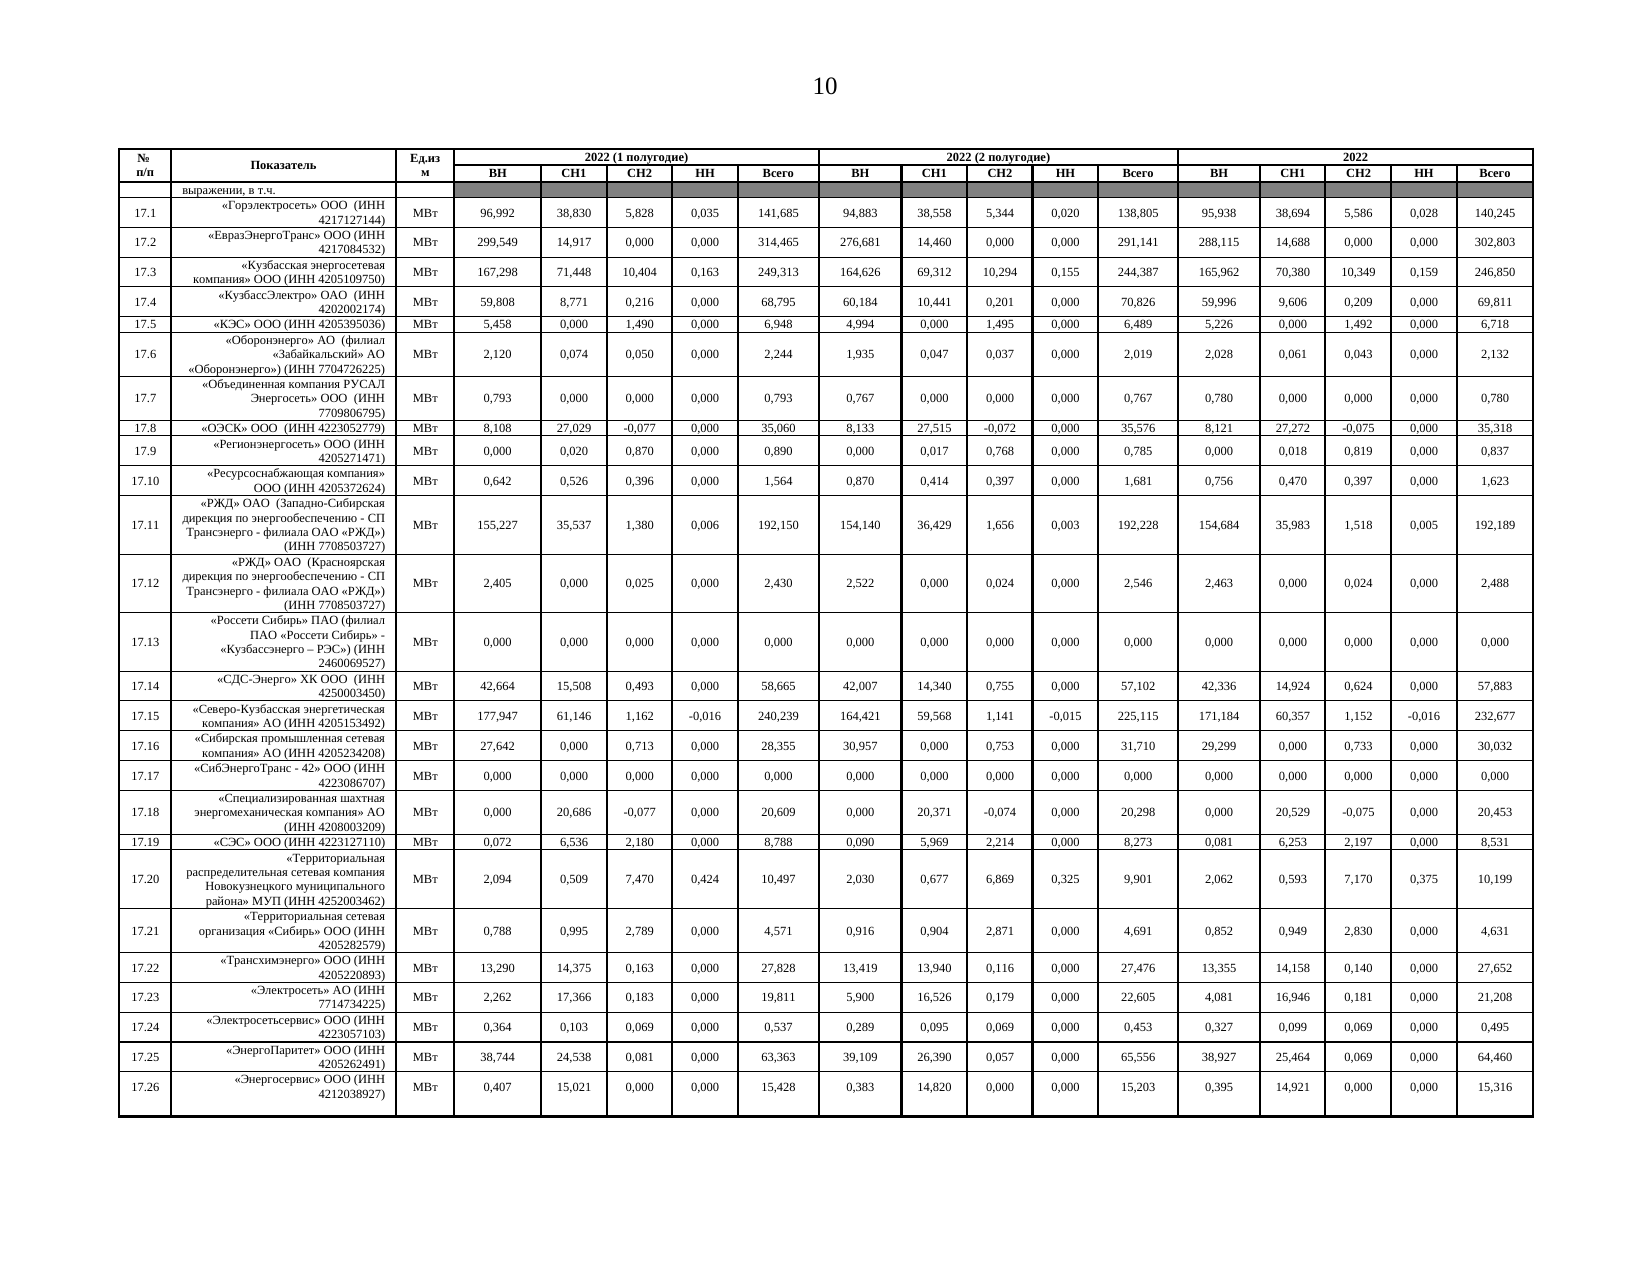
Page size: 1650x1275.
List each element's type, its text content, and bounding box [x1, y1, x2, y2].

table_cell 0,000 [1326, 228, 1390, 257]
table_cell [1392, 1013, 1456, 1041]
table_cell 0,000 [1034, 731, 1097, 760]
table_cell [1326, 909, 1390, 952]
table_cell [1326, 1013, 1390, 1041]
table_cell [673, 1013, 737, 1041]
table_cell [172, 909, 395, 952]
table_cell «СДС-Энерго» ХК ООО (ИНН 4250003450) [172, 672, 395, 700]
table_cell 0,000 [968, 228, 1031, 257]
table_cell 0,000 [1392, 333, 1456, 376]
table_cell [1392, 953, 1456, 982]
table_cell 0,624 [1326, 672, 1390, 700]
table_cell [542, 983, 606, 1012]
table_cell 0,000 [820, 613, 900, 671]
table_cell 0,074 [542, 333, 606, 376]
table_cell МВт [397, 701, 453, 730]
table_cell 0,000 [903, 555, 966, 612]
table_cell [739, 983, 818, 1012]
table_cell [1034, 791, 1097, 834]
table_cell [673, 183, 737, 197]
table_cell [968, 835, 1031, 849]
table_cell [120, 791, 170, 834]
table_cell 0,000 [1034, 377, 1097, 420]
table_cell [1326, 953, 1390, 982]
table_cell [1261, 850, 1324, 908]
table_cell 0,000 [673, 333, 737, 376]
table_cell 1,564 [739, 466, 818, 495]
table_cell 0,000 [673, 317, 737, 332]
table_cell 0,767 [1099, 377, 1177, 420]
table_cell 0,000 [1179, 761, 1259, 790]
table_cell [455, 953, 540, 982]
table_cell 14,917 [542, 228, 606, 257]
table_cell 0,000 [673, 436, 737, 465]
table_cell 240,239 [739, 701, 818, 730]
table_cell 10,349 [1326, 258, 1390, 286]
table_cell 35,576 [1099, 421, 1177, 435]
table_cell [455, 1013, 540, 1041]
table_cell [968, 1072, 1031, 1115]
table_cell 1,656 [968, 496, 1031, 553]
table_cell 0,000 [542, 377, 606, 420]
table_cell ВН [820, 166, 900, 181]
table_cell [1326, 183, 1390, 197]
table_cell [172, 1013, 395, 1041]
table_cell 6,948 [739, 317, 818, 332]
table_cell 14,340 [903, 672, 966, 700]
table_cell МВт [397, 672, 453, 700]
table_cell СН1 [903, 166, 966, 181]
table_cell -0,072 [968, 421, 1031, 435]
table_cell 8,771 [542, 287, 606, 316]
table_cell 0,753 [968, 731, 1031, 760]
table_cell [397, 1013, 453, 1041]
table_cell [1034, 183, 1097, 197]
table_cell 192,150 [739, 496, 818, 553]
table_cell 244,387 [1099, 258, 1177, 286]
table_cell [820, 183, 900, 197]
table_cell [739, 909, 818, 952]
table_cell 36,429 [903, 496, 966, 553]
table_cell 5,458 [455, 317, 540, 332]
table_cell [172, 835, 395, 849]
table_cell 2,120 [455, 333, 540, 376]
table_cell 2,488 [1458, 555, 1532, 612]
table_cell 2,463 [1179, 555, 1259, 612]
table_cell 0,000 [1034, 761, 1097, 790]
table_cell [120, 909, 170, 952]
table_cell 0,043 [1326, 333, 1390, 376]
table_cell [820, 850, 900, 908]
table_cell 155,227 [455, 496, 540, 553]
table_header Показатель [172, 150, 395, 181]
table_cell 2,019 [1099, 333, 1177, 376]
table_cell 0,000 [608, 761, 671, 790]
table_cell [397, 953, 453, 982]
table_cell 61,146 [542, 701, 606, 730]
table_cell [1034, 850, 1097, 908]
table_cell 59,808 [455, 287, 540, 316]
table_cell 0,000 [673, 555, 737, 612]
table_cell 2,028 [1179, 333, 1259, 376]
table_cell 0,005 [1392, 496, 1456, 553]
table_cell 59,996 [1179, 287, 1259, 316]
table_cell 0,018 [1261, 436, 1324, 465]
table_cell 0,050 [608, 333, 671, 376]
table_cell 0,780 [1458, 377, 1532, 420]
table_cell 0,000 [820, 436, 900, 465]
table_cell 0,159 [1392, 258, 1456, 286]
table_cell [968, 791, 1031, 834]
table_cell 2,430 [739, 555, 818, 612]
table_cell 0,000 [608, 228, 671, 257]
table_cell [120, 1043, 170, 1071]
table_header 2022 (1 полугодие) [455, 150, 818, 164]
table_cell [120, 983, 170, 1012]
table_cell 0,000 [1034, 555, 1097, 612]
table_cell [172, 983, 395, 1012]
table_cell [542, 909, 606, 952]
table_cell 0,024 [1326, 555, 1390, 612]
table_cell 59,568 [903, 701, 966, 730]
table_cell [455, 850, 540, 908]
table_cell 0,209 [1326, 287, 1390, 316]
table_cell 0,000 [1326, 761, 1390, 790]
table_cell 0,000 [820, 761, 900, 790]
table_cell 14,924 [1261, 672, 1324, 700]
table_cell 0,000 [739, 613, 818, 671]
table_cell «ЕвразЭнергоТранс» ООО (ИНН 4217084532) [172, 228, 395, 257]
table_cell 154,684 [1179, 496, 1259, 553]
table_cell 17.11 [120, 496, 170, 553]
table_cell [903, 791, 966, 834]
table_cell 276,681 [820, 228, 900, 257]
table_cell [903, 183, 966, 197]
table_cell 0,870 [820, 466, 900, 495]
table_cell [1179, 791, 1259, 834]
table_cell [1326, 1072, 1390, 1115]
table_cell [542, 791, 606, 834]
table_cell 0,047 [903, 333, 966, 376]
table_cell «РЖД» ОАО (Красноярская дирекция по энергообеспечению - СП Трансэнерго - филиала ОАО «РЖД») (ИНН 7708503727) [172, 555, 395, 612]
table_cell 8,121 [1179, 421, 1259, 435]
table_cell 28,355 [739, 731, 818, 760]
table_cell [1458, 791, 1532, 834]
table_cell 0,000 [608, 377, 671, 420]
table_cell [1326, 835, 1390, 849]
table_cell 249,313 [739, 258, 818, 286]
table_cell 0,000 [1392, 317, 1456, 332]
table_cell 0,035 [673, 198, 737, 227]
table_cell МВт [397, 761, 453, 790]
table_cell 57,102 [1099, 672, 1177, 700]
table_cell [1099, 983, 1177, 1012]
table_cell 0,793 [455, 377, 540, 420]
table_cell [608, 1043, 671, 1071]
table_cell 0,000 [1034, 436, 1097, 465]
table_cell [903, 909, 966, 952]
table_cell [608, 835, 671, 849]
table_cell 246,850 [1458, 258, 1532, 286]
table_cell «Кузбасская энергосетевая компания» ООО (ИНН 4205109750) [172, 258, 395, 286]
table_cell -0,077 [608, 421, 671, 435]
table_cell 0,526 [542, 466, 606, 495]
table_cell МВт [397, 333, 453, 376]
table_cell 0,000 [903, 761, 966, 790]
table_cell 27,029 [542, 421, 606, 435]
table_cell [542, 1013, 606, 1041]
table_header № п/п [120, 150, 170, 181]
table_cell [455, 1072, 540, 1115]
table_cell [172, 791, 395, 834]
table_cell 0,000 [1099, 613, 1177, 671]
table_cell 42,336 [1179, 672, 1259, 700]
table_cell 0,000 [1034, 287, 1097, 316]
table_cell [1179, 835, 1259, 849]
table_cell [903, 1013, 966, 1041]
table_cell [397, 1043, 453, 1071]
table_cell 35,983 [1261, 496, 1324, 553]
table_cell 0,780 [1179, 377, 1259, 420]
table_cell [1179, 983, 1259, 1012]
table_cell 0,414 [903, 466, 966, 495]
table_cell 17.16 [120, 731, 170, 760]
table_cell 0,000 [1261, 731, 1324, 760]
table_cell 0,000 [542, 731, 606, 760]
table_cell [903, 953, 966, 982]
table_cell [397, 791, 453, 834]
table_cell МВт [397, 496, 453, 553]
table_cell 0,000 [1034, 421, 1097, 435]
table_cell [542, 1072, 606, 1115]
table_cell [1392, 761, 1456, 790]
table_cell 0,000 [608, 613, 671, 671]
table_cell Всего [739, 166, 818, 181]
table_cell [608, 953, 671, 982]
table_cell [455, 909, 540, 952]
table_cell 0,000 [673, 672, 737, 700]
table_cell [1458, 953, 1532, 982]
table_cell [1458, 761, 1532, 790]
table_cell 38,830 [542, 198, 606, 227]
table_cell 0,755 [968, 672, 1031, 700]
table_cell 291,141 [1099, 228, 1177, 257]
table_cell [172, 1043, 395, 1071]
table_cell 0,037 [968, 333, 1031, 376]
table_cell 17.4 [120, 287, 170, 316]
table_cell 0,397 [968, 466, 1031, 495]
table_cell 0,000 [673, 613, 737, 671]
table_cell «Россети Сибирь» ПАО (филиал ПАО «Россети Сибирь» - «Кузбассэнерго – РЭС») (ИНН 2460069527) [172, 613, 395, 671]
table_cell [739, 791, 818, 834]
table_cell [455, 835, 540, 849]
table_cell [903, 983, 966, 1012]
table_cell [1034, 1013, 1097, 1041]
table_cell 0,201 [968, 287, 1031, 316]
table_cell 9,606 [1261, 287, 1324, 316]
table_header 2022 (2 полугодие) [820, 150, 1177, 164]
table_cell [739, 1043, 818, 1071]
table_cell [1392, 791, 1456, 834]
table_cell «Оборонэнерго» АО (филиал «Забайкальский» АО «Оборонэнерго») (ИНН 7704726225) [172, 333, 395, 376]
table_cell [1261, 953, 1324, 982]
table_cell 0,000 [673, 287, 737, 316]
table_cell 0,000 [673, 377, 737, 420]
table_cell 0,000 [1034, 317, 1097, 332]
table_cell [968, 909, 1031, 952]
table_cell 0,000 [1392, 672, 1456, 700]
table_cell -0,016 [673, 701, 737, 730]
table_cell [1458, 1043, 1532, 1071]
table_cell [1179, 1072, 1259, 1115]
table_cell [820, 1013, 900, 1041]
table_cell 1,495 [968, 317, 1031, 332]
table_cell МВт [397, 377, 453, 420]
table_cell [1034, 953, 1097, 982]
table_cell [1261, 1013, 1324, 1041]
table_cell СН2 [608, 166, 671, 181]
table_cell 0,020 [1034, 198, 1097, 227]
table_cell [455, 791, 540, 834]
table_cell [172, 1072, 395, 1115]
table_cell 2,546 [1099, 555, 1177, 612]
table_cell 0,000 [1392, 555, 1456, 612]
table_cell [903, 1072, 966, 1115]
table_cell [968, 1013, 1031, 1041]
table_cell 1,162 [608, 701, 671, 730]
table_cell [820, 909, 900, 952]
table_cell 60,357 [1261, 701, 1324, 730]
table_cell 29,299 [1179, 731, 1259, 760]
table_cell 0,000 [1261, 761, 1324, 790]
table_cell МВт [397, 421, 453, 435]
table_cell 17.8 [120, 421, 170, 435]
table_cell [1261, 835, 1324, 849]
table_cell 2,244 [739, 333, 818, 376]
table_cell «Северо-Кузбасская энергетическая компания» АО (ИНН 4205153492) [172, 701, 395, 730]
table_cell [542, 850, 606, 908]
table_cell 0,493 [608, 672, 671, 700]
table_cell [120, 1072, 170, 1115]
table_cell 0,870 [608, 436, 671, 465]
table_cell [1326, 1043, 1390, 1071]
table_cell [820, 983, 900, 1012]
table_cell 17.17 [120, 761, 170, 790]
table_cell 0,000 [1392, 421, 1456, 435]
table_cell ВН [1179, 166, 1259, 181]
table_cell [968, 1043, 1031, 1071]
table_cell 17.5 [120, 317, 170, 332]
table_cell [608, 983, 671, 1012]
table_cell 0,890 [739, 436, 818, 465]
table_cell 95,938 [1179, 198, 1259, 227]
table_cell «Объединенная компания РУСАЛ Энергосеть» ООО (ИНН 7709806795) [172, 377, 395, 420]
table_cell 17.15 [120, 701, 170, 730]
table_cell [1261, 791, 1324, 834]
table_cell МВт [397, 613, 453, 671]
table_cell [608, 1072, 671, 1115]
table_cell 164,421 [820, 701, 900, 730]
table_cell 35,060 [739, 421, 818, 435]
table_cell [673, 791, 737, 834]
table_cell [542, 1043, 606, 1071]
table_cell 138,805 [1099, 198, 1177, 227]
table_cell 0,000 [903, 377, 966, 420]
table_cell 1,623 [1458, 466, 1532, 495]
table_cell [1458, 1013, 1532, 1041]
table_cell 8,108 [455, 421, 540, 435]
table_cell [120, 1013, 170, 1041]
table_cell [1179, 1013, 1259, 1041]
table_cell «КЭС» ООО (ИНН 4205395036) [172, 317, 395, 332]
table_cell 10,441 [903, 287, 966, 316]
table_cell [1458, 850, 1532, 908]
table_cell 0,000 [673, 761, 737, 790]
table_cell [1261, 183, 1324, 197]
table_cell 5,226 [1179, 317, 1259, 332]
table_cell СН2 [1326, 166, 1390, 181]
table_cell 0,000 [1392, 466, 1456, 495]
table_cell 0,061 [1261, 333, 1324, 376]
table_cell 0,000 [1392, 613, 1456, 671]
table_cell 2,522 [820, 555, 900, 612]
table_cell 0,397 [1326, 466, 1390, 495]
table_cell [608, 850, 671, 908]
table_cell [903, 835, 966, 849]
table_cell 0,000 [903, 317, 966, 332]
table_cell 0,216 [608, 287, 671, 316]
table_cell 0,000 [1261, 613, 1324, 671]
table_cell 2,132 [1458, 333, 1532, 376]
table_cell 17.7 [120, 377, 170, 420]
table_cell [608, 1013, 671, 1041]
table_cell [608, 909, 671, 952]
table_cell «Регионэнергосеть» ООО (ИНН 4205271471) [172, 436, 395, 465]
table_cell 27,272 [1261, 421, 1324, 435]
table_cell 1,681 [1099, 466, 1177, 495]
table_cell 1,492 [1326, 317, 1390, 332]
table_cell 177,947 [455, 701, 540, 730]
table_cell 0,733 [1326, 731, 1390, 760]
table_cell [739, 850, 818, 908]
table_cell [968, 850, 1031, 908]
table_cell 0,000 [1261, 377, 1324, 420]
table_cell 0,000 [1392, 287, 1456, 316]
table_cell 0,000 [673, 421, 737, 435]
table_cell 69,312 [903, 258, 966, 286]
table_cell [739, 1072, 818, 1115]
table_cell 0,000 [673, 466, 737, 495]
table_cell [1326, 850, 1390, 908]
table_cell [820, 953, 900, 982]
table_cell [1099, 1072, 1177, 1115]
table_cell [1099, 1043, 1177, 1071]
table_cell «Сибирская промышленная сетевая компания» АО (ИНН 4205234208) [172, 731, 395, 760]
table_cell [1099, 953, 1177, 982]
table_cell 0,163 [673, 258, 737, 286]
table_cell 14,460 [903, 228, 966, 257]
table_cell 299,549 [455, 228, 540, 257]
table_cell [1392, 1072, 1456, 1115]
table_cell 42,007 [820, 672, 900, 700]
table_cell 0,000 [968, 761, 1031, 790]
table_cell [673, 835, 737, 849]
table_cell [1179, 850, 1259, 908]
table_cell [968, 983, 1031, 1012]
table_cell 17.1 [120, 198, 170, 227]
table_cell 0,000 [1261, 555, 1324, 612]
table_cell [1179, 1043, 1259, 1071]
table_cell 0,000 [739, 761, 818, 790]
table_cell 0,793 [739, 377, 818, 420]
table_cell [608, 183, 671, 197]
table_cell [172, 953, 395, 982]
table_cell 17.14 [120, 672, 170, 700]
table_cell НН [673, 166, 737, 181]
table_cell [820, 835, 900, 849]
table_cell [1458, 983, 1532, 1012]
table_cell 69,811 [1458, 287, 1532, 316]
table_cell 192,228 [1099, 496, 1177, 553]
table_cell «КузбассЭлектро» ОАО (ИНН 4202002174) [172, 287, 395, 316]
table_cell 192,189 [1458, 496, 1532, 553]
table_cell 1,152 [1326, 701, 1390, 730]
table_cell 35,537 [542, 496, 606, 553]
table_cell 288,115 [1179, 228, 1259, 257]
table_cell 94,883 [820, 198, 900, 227]
table_cell 6,718 [1458, 317, 1532, 332]
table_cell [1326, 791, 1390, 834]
table_cell МВт [397, 198, 453, 227]
table_cell 17.13 [120, 613, 170, 671]
table_cell 1,490 [608, 317, 671, 332]
table_cell 0,000 [968, 613, 1031, 671]
table_cell 1,935 [820, 333, 900, 376]
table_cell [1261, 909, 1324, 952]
table_cell 0,000 [542, 761, 606, 790]
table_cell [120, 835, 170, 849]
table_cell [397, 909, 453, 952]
table_cell 0,000 [1326, 377, 1390, 420]
table_cell 68,795 [739, 287, 818, 316]
table_cell «Горэлектросеть» ООО (ИНН 4217127144) [172, 198, 395, 227]
table_cell 0,000 [673, 731, 737, 760]
table_cell [1458, 183, 1532, 197]
table_cell «РЖД» ОАО (Западно-Сибирская дирекция по энергообеспечению - СП Трансэнерго - филиала ОАО «РЖД») (ИНН 7708503727) [172, 496, 395, 553]
table_cell [739, 183, 818, 197]
table_cell 0,000 [903, 613, 966, 671]
table_cell СН1 [1261, 166, 1324, 181]
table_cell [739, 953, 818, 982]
table_cell СН1 [542, 166, 606, 181]
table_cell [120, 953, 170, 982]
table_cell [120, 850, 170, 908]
table_cell 0,006 [673, 496, 737, 553]
table_cell [968, 183, 1031, 197]
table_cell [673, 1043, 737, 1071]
table_cell [1392, 183, 1456, 197]
table_cell 0,000 [455, 761, 540, 790]
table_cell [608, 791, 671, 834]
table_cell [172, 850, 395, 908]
table_cell 0,819 [1326, 436, 1390, 465]
table_cell МВт [397, 317, 453, 332]
table_cell 164,626 [820, 258, 900, 286]
table_cell 38,558 [903, 198, 966, 227]
table_cell МВт [397, 287, 453, 316]
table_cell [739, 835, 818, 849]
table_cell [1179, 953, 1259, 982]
table_cell [542, 183, 606, 197]
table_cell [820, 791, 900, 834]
table_cell 0,000 [1034, 672, 1097, 700]
table_cell 171,184 [1179, 701, 1259, 730]
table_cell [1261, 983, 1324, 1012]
table_cell 30,957 [820, 731, 900, 760]
table_cell 0,000 [542, 613, 606, 671]
table_cell 0,025 [608, 555, 671, 612]
table_cell МВт [397, 228, 453, 257]
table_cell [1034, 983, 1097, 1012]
table_cell 0,000 [1392, 228, 1456, 257]
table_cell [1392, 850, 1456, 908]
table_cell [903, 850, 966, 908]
table_cell 35,318 [1458, 421, 1532, 435]
table_cell 0,000 [968, 377, 1031, 420]
table_cell 0,000 [1034, 228, 1097, 257]
table_cell 17 [120, 183, 170, 197]
table_cell МВт [397, 258, 453, 286]
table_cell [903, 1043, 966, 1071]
table_cell МВт [397, 555, 453, 612]
table_cell 27,642 [455, 731, 540, 760]
table_cell 0,470 [1261, 466, 1324, 495]
table_cell МВт [397, 466, 453, 495]
table_cell 0,000 [1034, 333, 1097, 376]
table_cell ВН [455, 166, 540, 181]
table_cell 31,710 [1099, 731, 1177, 760]
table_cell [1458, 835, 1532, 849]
table_header 2022 [1179, 150, 1532, 164]
table_cell 14,688 [1261, 228, 1324, 257]
table_cell -0,015 [1034, 701, 1097, 730]
table_cell 0,000 [455, 613, 540, 671]
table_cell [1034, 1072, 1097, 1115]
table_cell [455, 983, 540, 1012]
table_cell 0,000 [1458, 613, 1532, 671]
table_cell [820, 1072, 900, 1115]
table_cell -0,016 [1392, 701, 1456, 730]
table_cell -0,075 [1326, 421, 1390, 435]
table_cell 0,155 [1034, 258, 1097, 286]
table_cell 10,404 [608, 258, 671, 286]
table_cell 0,000 [1179, 436, 1259, 465]
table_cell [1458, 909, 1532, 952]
table_cell 4,994 [820, 317, 900, 332]
table_cell 17.6 [120, 333, 170, 376]
table_cell 154,140 [820, 496, 900, 553]
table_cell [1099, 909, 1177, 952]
table_cell 0,000 [1392, 436, 1456, 465]
table_cell 0,000 [1034, 613, 1097, 671]
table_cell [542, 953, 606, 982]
table_cell Всего [1099, 166, 1177, 181]
table_cell «ОЭСК» ООО (ИНН 4223052779) [172, 421, 395, 435]
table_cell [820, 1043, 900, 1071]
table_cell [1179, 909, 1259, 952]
table_cell 70,380 [1261, 258, 1324, 286]
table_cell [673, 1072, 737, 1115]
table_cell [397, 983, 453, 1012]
table_cell 70,826 [1099, 287, 1177, 316]
table_cell 1,380 [608, 496, 671, 553]
table_cell 0,000 [1034, 466, 1097, 495]
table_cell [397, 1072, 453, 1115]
table_cell Всего [1458, 166, 1532, 181]
table_cell 167,298 [455, 258, 540, 286]
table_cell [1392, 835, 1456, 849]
table_cell 5,828 [608, 198, 671, 227]
table_cell НН [1392, 166, 1456, 181]
table_cell 0,756 [1179, 466, 1259, 495]
table_cell 0,024 [968, 555, 1031, 612]
table_cell 42,664 [455, 672, 540, 700]
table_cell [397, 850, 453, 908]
table_cell «СибЭнергоТранс - 42» ООО (ИНН 4223086707) [172, 761, 395, 790]
table_cell «Ресурсоснабжающая компания» ООО (ИНН 4205372624) [172, 466, 395, 495]
table_cell 10,294 [968, 258, 1031, 286]
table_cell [172, 183, 395, 197]
table_cell 17.10 [120, 466, 170, 495]
table_cell 58,665 [739, 672, 818, 700]
table_cell [1179, 183, 1259, 197]
table_cell 0,000 [903, 731, 966, 760]
table_cell 6,489 [1099, 317, 1177, 332]
table_cell 141,685 [739, 198, 818, 227]
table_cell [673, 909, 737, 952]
table_cell 0,000 [673, 228, 737, 257]
table_cell 27,515 [903, 421, 966, 435]
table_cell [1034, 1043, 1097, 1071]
table_cell 8,133 [820, 421, 900, 435]
table_cell 96,992 [455, 198, 540, 227]
table_header Ед.изм [397, 150, 453, 181]
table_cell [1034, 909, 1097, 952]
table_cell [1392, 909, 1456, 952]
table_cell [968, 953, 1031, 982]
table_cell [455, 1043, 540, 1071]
table_cell 0,000 [1179, 613, 1259, 671]
table_cell 0,713 [608, 731, 671, 760]
table_cell 140,245 [1458, 198, 1532, 227]
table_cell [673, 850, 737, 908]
table_cell МВт [397, 183, 453, 197]
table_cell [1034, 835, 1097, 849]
table_cell 0,000 [542, 555, 606, 612]
table_cell 0,785 [1099, 436, 1177, 465]
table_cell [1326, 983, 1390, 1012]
table_cell 0,768 [968, 436, 1031, 465]
table_cell НН [1034, 166, 1097, 181]
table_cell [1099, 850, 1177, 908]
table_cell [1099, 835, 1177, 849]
table_cell 60,184 [820, 287, 900, 316]
table_cell 1,518 [1326, 496, 1390, 553]
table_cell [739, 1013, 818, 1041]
table_cell 0,000 [1326, 613, 1390, 671]
table_cell 0,020 [542, 436, 606, 465]
table_cell МВт [397, 731, 453, 760]
table_cell 0,000 [1261, 317, 1324, 332]
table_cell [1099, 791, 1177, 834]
table_cell 302,803 [1458, 228, 1532, 257]
table_cell 0,396 [608, 466, 671, 495]
table_cell 314,465 [739, 228, 818, 257]
table_cell 0,000 [455, 436, 540, 465]
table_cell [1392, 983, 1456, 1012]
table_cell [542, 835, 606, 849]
table_cell 0,000 [1392, 377, 1456, 420]
table_cell 38,694 [1261, 198, 1324, 227]
table_cell 165,962 [1179, 258, 1259, 286]
table_cell 57,883 [1458, 672, 1532, 700]
table_cell 5,344 [968, 198, 1031, 227]
table_cell 0,028 [1392, 198, 1456, 227]
table_cell 225,115 [1099, 701, 1177, 730]
table_cell 0,837 [1458, 436, 1532, 465]
table_cell [455, 183, 540, 197]
table_cell 2,405 [455, 555, 540, 612]
table_cell [1099, 183, 1177, 197]
table_cell 0,000 [1099, 761, 1177, 790]
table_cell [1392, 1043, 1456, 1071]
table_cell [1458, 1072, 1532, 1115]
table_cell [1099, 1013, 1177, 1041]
table_cell 232,677 [1458, 701, 1532, 730]
table_cell 5,586 [1326, 198, 1390, 227]
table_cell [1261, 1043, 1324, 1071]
table_cell 17.9 [120, 436, 170, 465]
table_cell 17.3 [120, 258, 170, 286]
table_cell 0,017 [903, 436, 966, 465]
table_cell 0,003 [1034, 496, 1097, 553]
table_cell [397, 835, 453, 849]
table_cell 15,508 [542, 672, 606, 700]
table_cell 0,000 [1392, 731, 1456, 760]
table_cell 17.12 [120, 555, 170, 612]
table_cell СН2 [968, 166, 1031, 181]
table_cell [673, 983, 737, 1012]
table_cell 30,032 [1458, 731, 1532, 760]
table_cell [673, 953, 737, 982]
table_cell 0,000 [542, 317, 606, 332]
table_cell МВт [397, 436, 453, 465]
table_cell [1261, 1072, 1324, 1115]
table_cell 0,767 [820, 377, 900, 420]
table_cell 17.2 [120, 228, 170, 257]
table_cell 71,448 [542, 258, 606, 286]
table_cell 1,141 [968, 701, 1031, 730]
table_cell 0,642 [455, 466, 540, 495]
